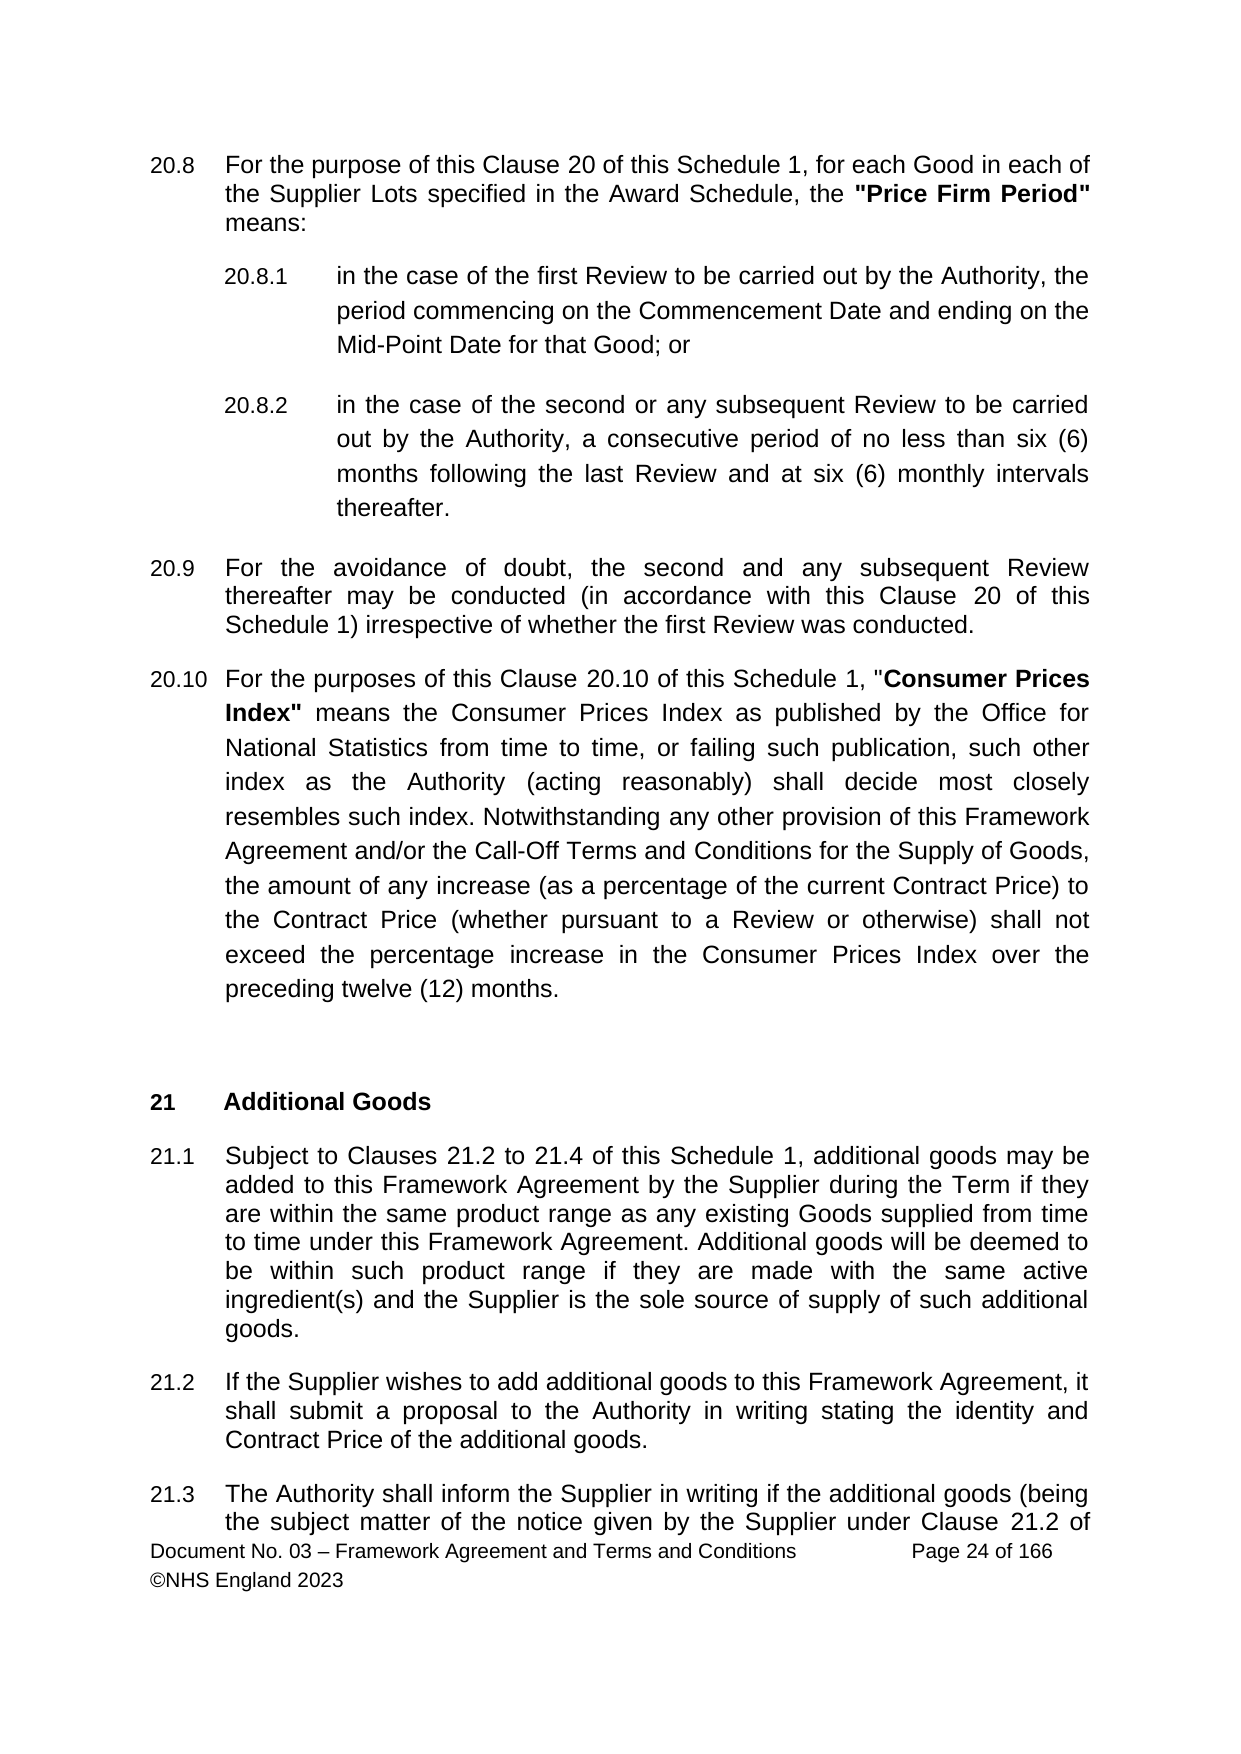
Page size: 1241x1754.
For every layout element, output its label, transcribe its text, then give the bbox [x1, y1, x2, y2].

subtitle in the case of the first Review to be carried out by the Authority, the period commencing on the Commencement Date and ending on the Mid-Point Date for that Good; or [224, 261, 1090, 359]
subtitle in the case of the second or any subsequent Review to be carried out by the Authority, a consecutive period of no less than six (6) months following the last Review and at six (6) monthly intervals thereafter. [224, 390, 1090, 522]
subtitle Subject to Clauses 21.2 to 21.4 of this Schedule 1, additional goods may be added to this Framework Agreement by the Supplier during the Term if they are within the same product range as any existing Goods supplied from time to time under this Framework Agreement. Additional goods will be deemed to be within such product range if they are made with the same active ingredient(s) and the Supplier is the sole source of supply of such additional goods. [150, 1141, 1090, 1342]
subtitle Additional Goods [150, 1087, 1090, 1116]
subtitle For the purposes of this Clause 20.10 of this Schedule 1, "Consumer Prices Index" means the Consumer Prices Index as published by the Office for National Statistics from time to time, or failing such publication, such other index as the Authority (acting reasonably) shall decide most closely resembles such index. Notwithstanding any other provision of this Framework Agreement and/or the Call-Off Terms and Conditions for the Supply of Goods, the amount of any increase (as a percentage of the current Contract Price) to the Contract Price (whether pursuant to a Review or otherwise) shall not exceed the percentage increase in the Consumer Prices Index over the preceding twelve (12) months. [150, 664, 1090, 1003]
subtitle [150, 1479, 1090, 1536]
subtitle For the purpose of this Clause 20 of this Schedule 1, for each Good in each of the Supplier Lots specified in the Award Schedule, the "Price Firm Period" means: [150, 150, 1090, 236]
subtitle For the avoidance of doubt, the second and any subsequent Review thereafter may be conducted (in accordance with this Clause 20 of this Schedule 1) irrespective of whether the first Review was conducted. [150, 553, 1090, 639]
subtitle If the Supplier wishes to add additional goods to this Framework Agreement, it shall submit a proposal to the Authority in writing stating the identity and Contract Price of the additional goods. [150, 1367, 1090, 1454]
